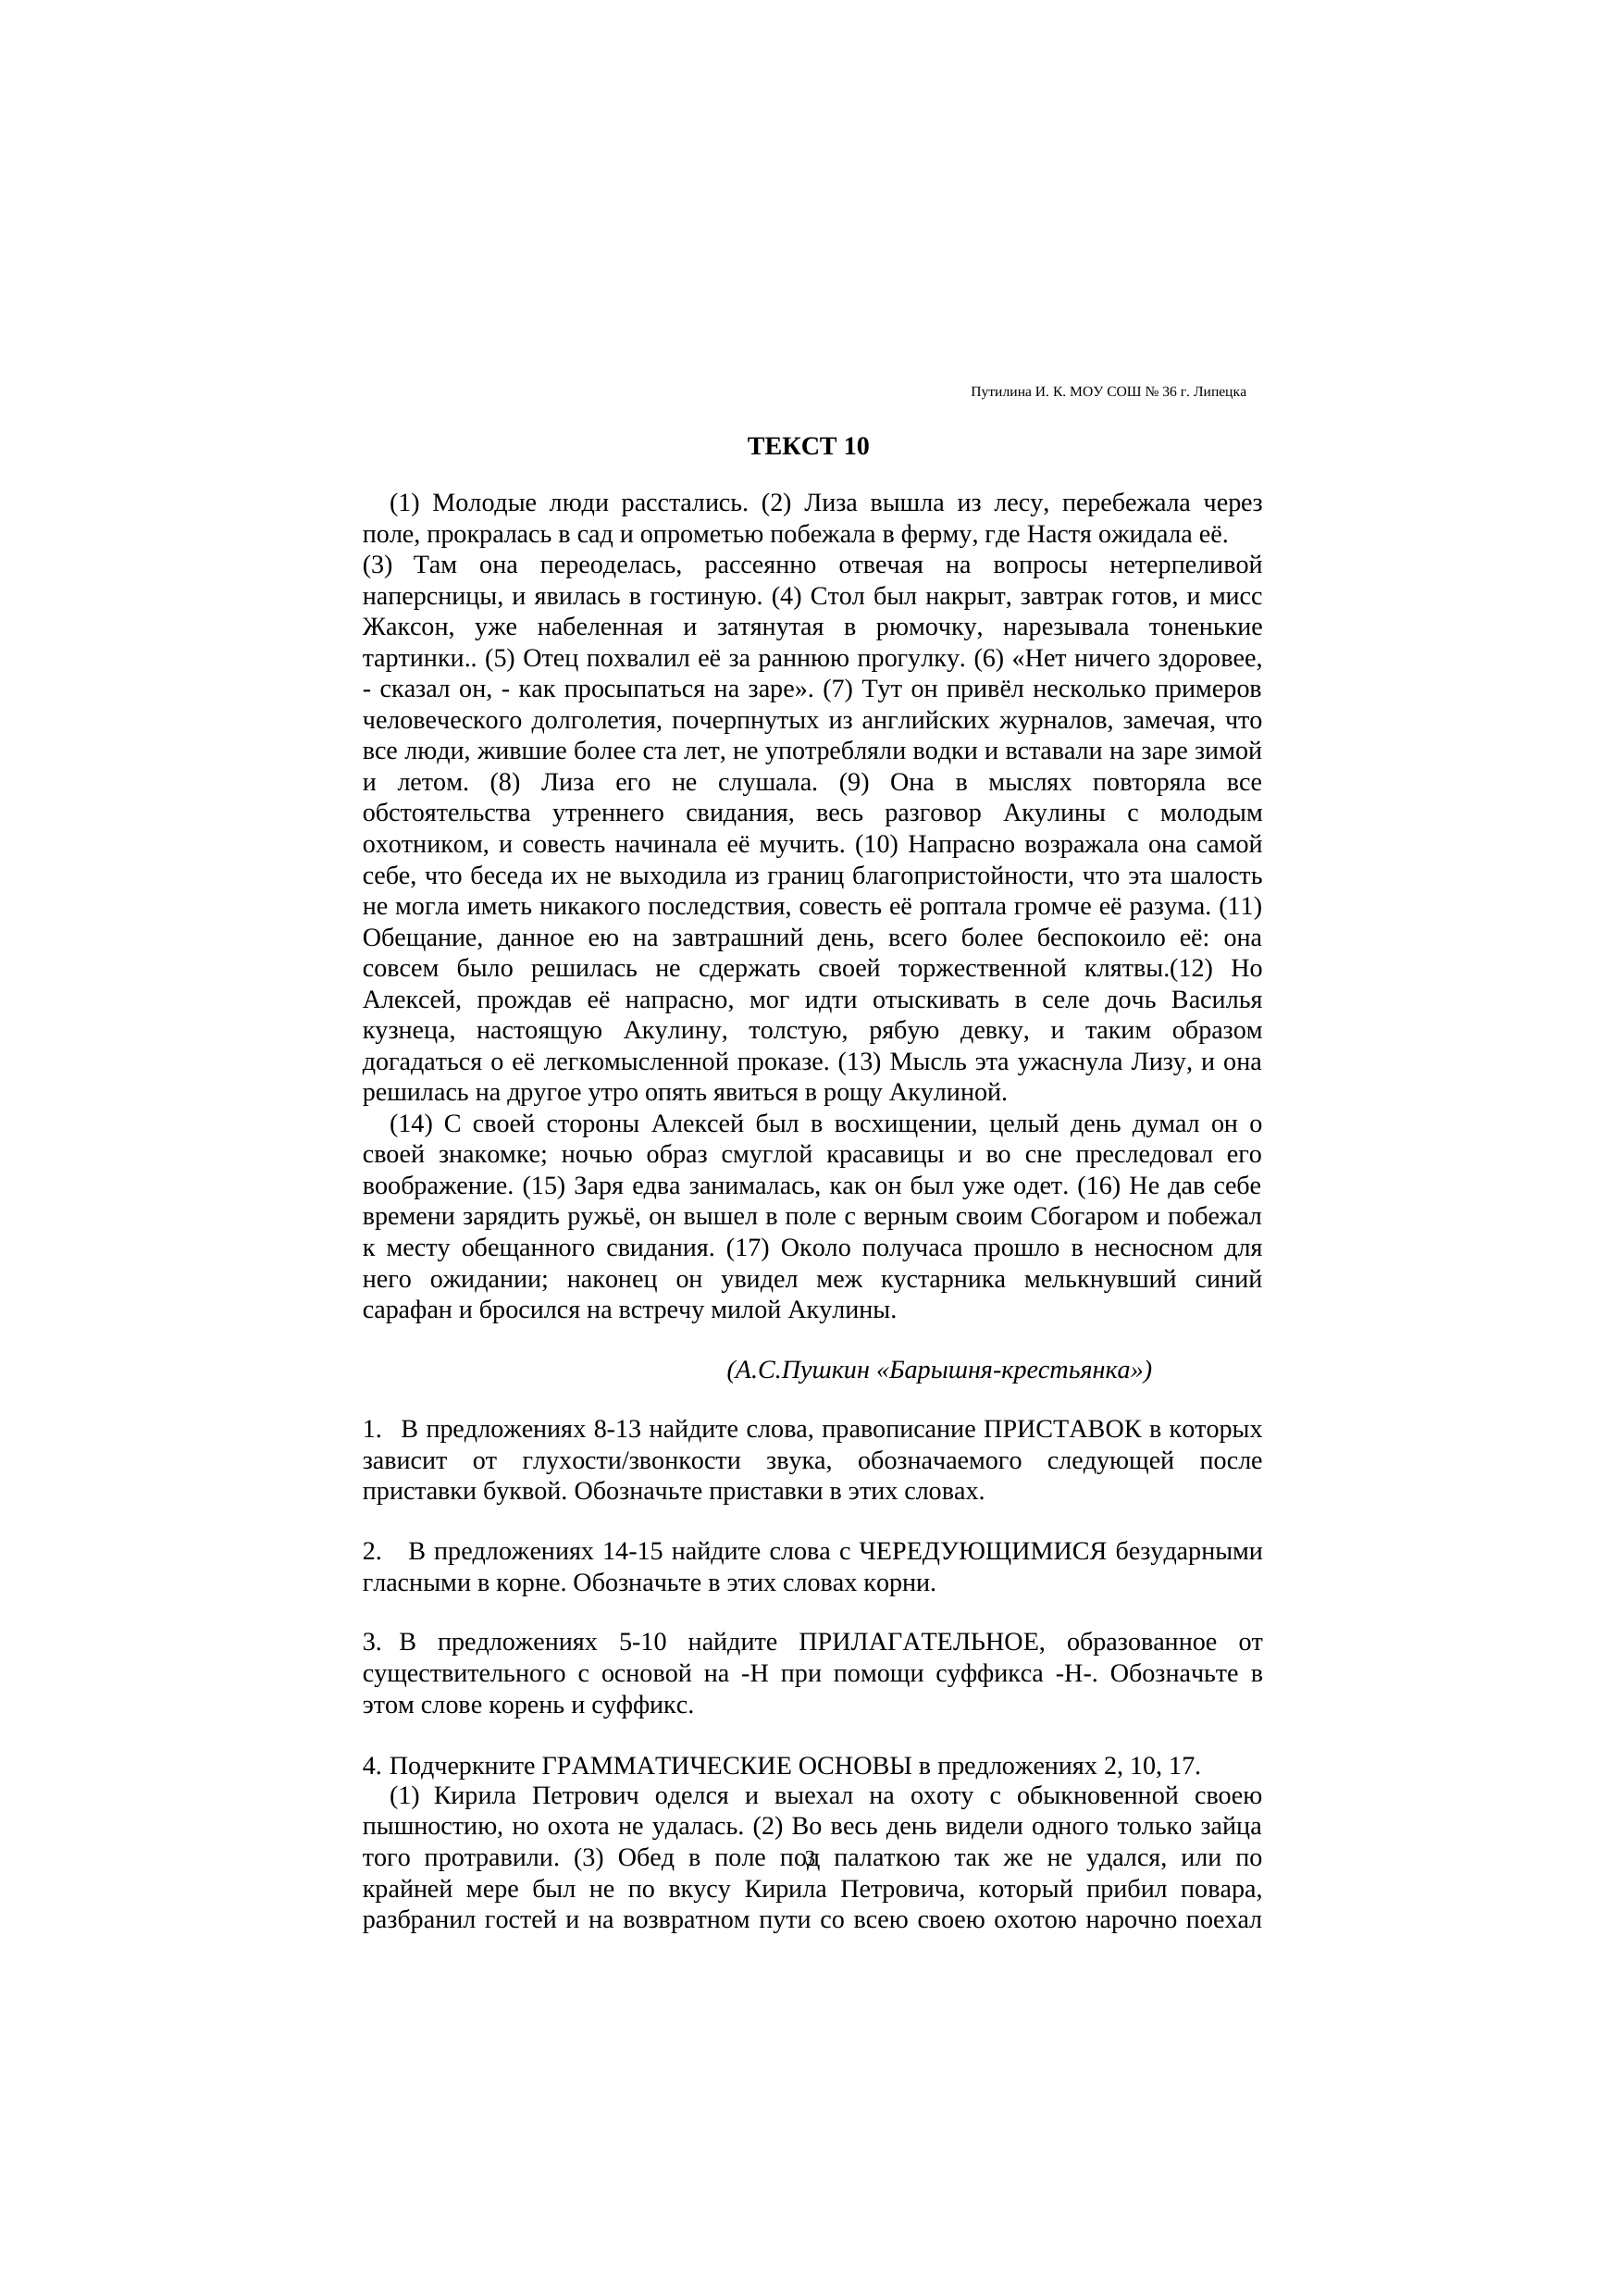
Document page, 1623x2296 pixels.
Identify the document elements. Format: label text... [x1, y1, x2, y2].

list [363, 1780, 1264, 1934]
list Подчеркните ГРАММАТИЧЕСКИЕ ОСНОВЫ в предложениях 2, 10, 17. [363, 1753, 1266, 1780]
list Там она переоделась, рассеянно отвечая на вопросы нетерпеливой наперсницы, и явилась в гостиную. (4) Стол был накрыт, завтрак готов, и мисс Жаксон, уже набеленная и затянутая в рюмочку, нарезывала тоненькие тартинки.. (5) Отец похвалил её за раннюю прогулку. (6) «Нет ничего здоровее, - сказал он, - как просыпаться на заре». (7) Тут он привёл несколько примеров человеческого долголетия, почерпнутых из английских журналов, замечая, что все люди, жившие более ста лет, не употребляли водки и вставали на заре зимой и летом. (8) Лиза его не слушала. (9) Она в мыслях повторяла все обстоятельства утреннего свидания, весь разговор Акулины с молодым охотником, и совесть начинала её мучить. (10) Напрасно возражала она самой себе, что беседа их не выходила из границ благопристойности, что эта шалость не могла иметь никакого последствия, совесть её роптала громче её разума. (11) Обещание, данное ею на завтрашний день, всего более беспокоило её: она совсем было решилась не сдержать своей торжественной клятвы.(12) Но Алексей, прождав её напрасно, мог идти отыскивать в селе дочь Василья кузнеца, настоящую Акулину, толстую, рябую девку, и таким образом догадаться о её легкомысленной проказе. (13) Мысль эта ужаснула Лизу, и она решилась на другое утро опять явиться в рощу Акулиной. [363, 549, 1264, 1108]
list В предложениях 14-15 найдите слова с ЧЕРЕДУЮЩИМИСЯ безударными гласными в корне. Обозначьте в этих словах корни. [363, 1535, 1264, 1597]
text (1) Молодые люди расстались. (2) Лиза вышла из лесу, перебежала через поле, прокралась в сад и опрометью побежала в ферму, где Настя ожидала её. [363, 487, 1264, 549]
list В предложениях 5-10 найдите ПРИЛАГАТЕЛЬНОЕ, образованное от существительного с основой на -Н при помощи суффикса -Н-. Обозначьте в этом слове корень и суффикс. [363, 1626, 1264, 1719]
text (А.С.Пушкин «Барышня-крестьянка») [726, 1358, 1266, 1384]
list С своей стороны Алексей был в восхищении, целый день думал он о своей знакомке; ночью образ смуглой красавицы и во сне преследовал его воображение. (15) Заря едва занималась, как он был уже одет. (16) Не дав себе времени зарядить ружьё, он вышел в поле с верным своим Сбогаром и побежал к месту обещанного свидания. (17) Около получаса прошло в несносном для него ожидании; наконец он увидел меж кустарника мелькнувший синий сарафан и бросился на встречу милой Акулины. [363, 1108, 1264, 1324]
list В предложениях 8-13 найдите слова, правописание ПРИСТАВОК в которых зависит от глухости/звонкости звука, обозначаемого следующей после приставки буквой. Обозначьте приставки в этих словах. [363, 1413, 1264, 1506]
